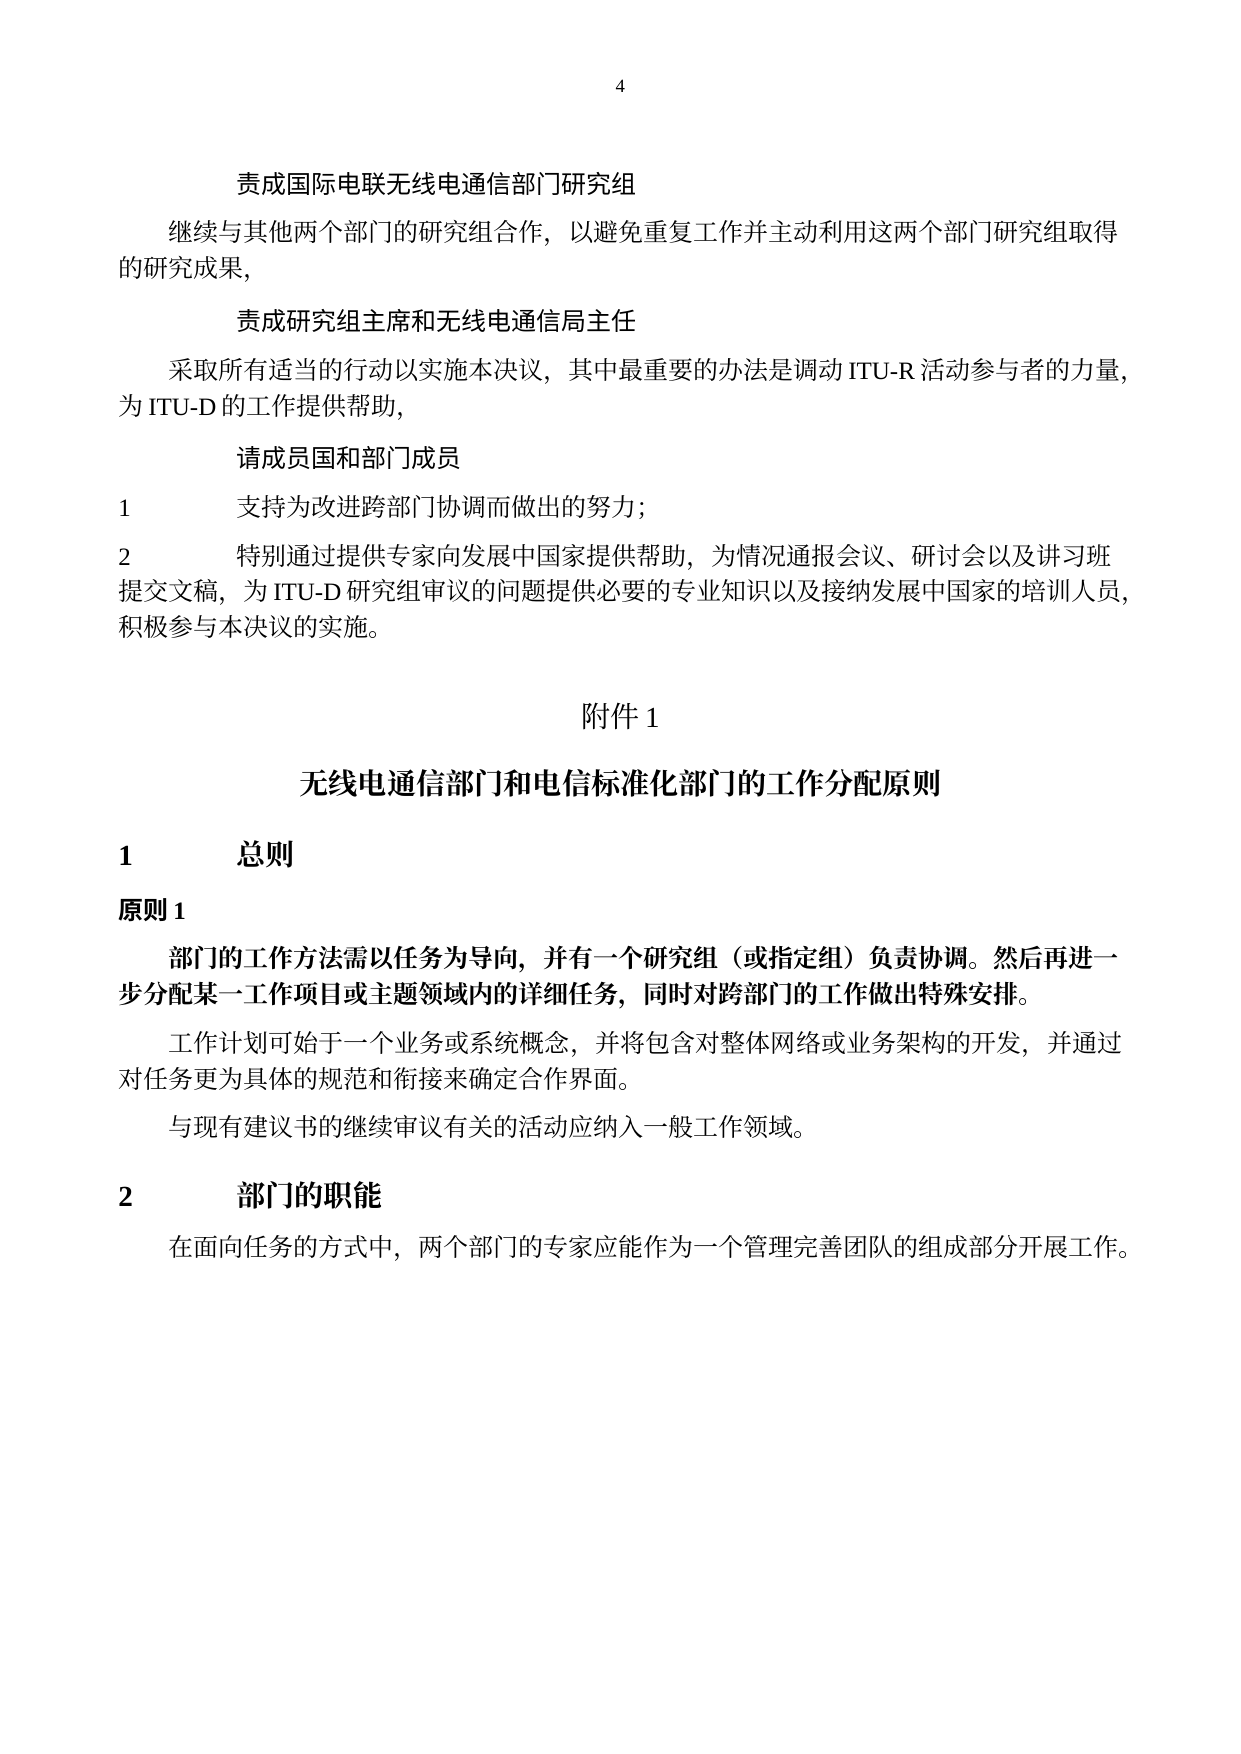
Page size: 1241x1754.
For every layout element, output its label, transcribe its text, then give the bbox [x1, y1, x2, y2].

text 1 支持为改进跨部门协调而做出的努力； [118, 488, 1122, 524]
text 与现有建议书的继续审议有关的活动应纳入一般工作领域。 [118, 1108, 1122, 1144]
text 责成研究组主席和无线电通信局主任 [236, 302, 1122, 338]
text 采取所有适当的行动以实施本决议，其中最重要的办法是调动ITU-R活动参与者的力量，为ITU-D的工作提供帮助， [118, 350, 1122, 422]
subtitle 2 部门的职能 [118, 1173, 1122, 1215]
text 2 特别通过提供专家向发展中国家提供帮助，为情况通报会议、研讨会以及讲习班提交文稿，为ITU-D研究组审议的问题提供必要的专业知识以及接纳发展中国家的培训人员，积极参与本决议的实施。 [118, 536, 1122, 644]
text 工作计划可始于一个业务或系统概念，并将包含对整体网络或业务架构的开发，并通过对任务更为具体的规范和衔接来确定合作界面。 [118, 1023, 1122, 1095]
subtitle 原则1 [118, 890, 1122, 927]
text 部门的工作方法需以任务为导向，并有一个研究组（或指定组）负责协调。然后再进一步分配某一工作项目或主题领域内的详细任务，同时对跨部门的工作做出特殊安排。 [118, 939, 1122, 1011]
text 附件1 [118, 694, 1122, 736]
text 请成员国和部门成员 [236, 439, 1122, 475]
subtitle 1 总则 [118, 832, 1122, 874]
text 继续与其他两个部门的研究组合作，以避免重复工作并主动利用这两个部门研究组取得的研究成果， [118, 213, 1122, 285]
text 在面向任务的方式中，两个部门的专家应能作为一个管理完善团队的组成部分开展工作。 [118, 1227, 1122, 1263]
title 无线电通信部门和电信标准化部门的工作分配原则 [118, 761, 1122, 803]
text 责成国际电联无线电通信部门研究组 [236, 164, 1122, 201]
